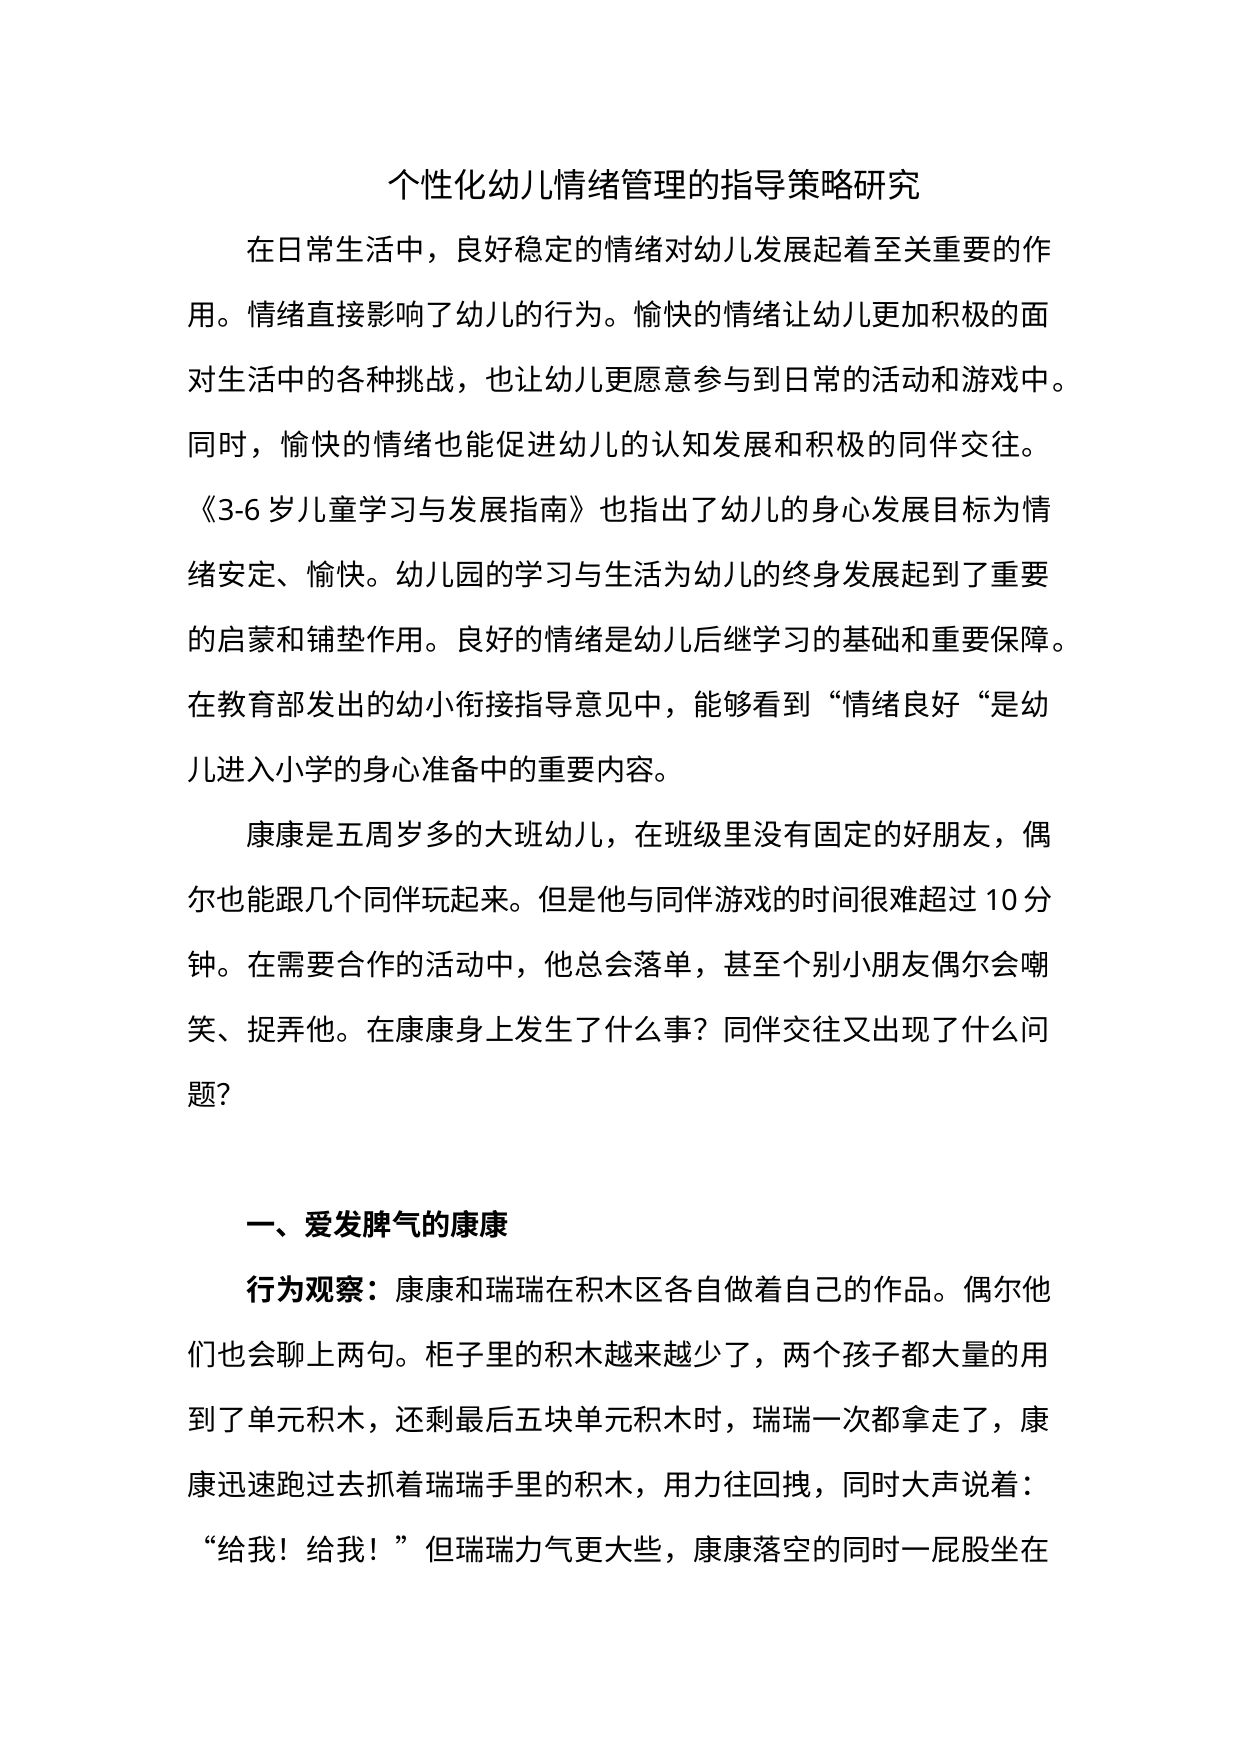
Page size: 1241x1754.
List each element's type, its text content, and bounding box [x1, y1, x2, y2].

text 个性化幼儿情绪管理的指导策略研究 [187, 150, 1053, 215]
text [187, 1255, 1053, 1580]
text 在日常生活中，良好稳定的情绪对幼儿发展起着至关重要的作用。情绪直接影响了幼儿的行为。愉快的情绪让幼儿更加积极的面对生活中的各种挑战，也让幼儿更愿意参与到日常的活动和游戏中。同时，愉快的情绪也能促进幼儿的认知发展和积极的同伴交往。《3-6岁儿童学习与发展指南》也指出了幼儿的身心发展目标为情绪安定、愉快。幼儿园的学习与生活为幼儿的终身发展起到了重要的启蒙和铺垫作用。良好的情绪是幼儿后继学习的基础和重要保障。在教育部发出的幼小衔接指导意见中，能够看到“情绪良好“是幼儿进入小学的身心准备中的重要内容。 [187, 215, 1053, 800]
text 一、爱发脾气的康康 [187, 1190, 1053, 1255]
text 康康是五周岁多的大班幼儿，在班级里没有固定的好朋友，偶尔也能跟几个同伴玩起来。但是他与同伴游戏的时间很难超过10分钟。在需要合作的活动中，他总会落单，甚至个别小朋友偶尔会嘲笑、捉弄他。在康康身上发生了什么事？同伴交往又出现了什么问题？ [187, 800, 1053, 1125]
